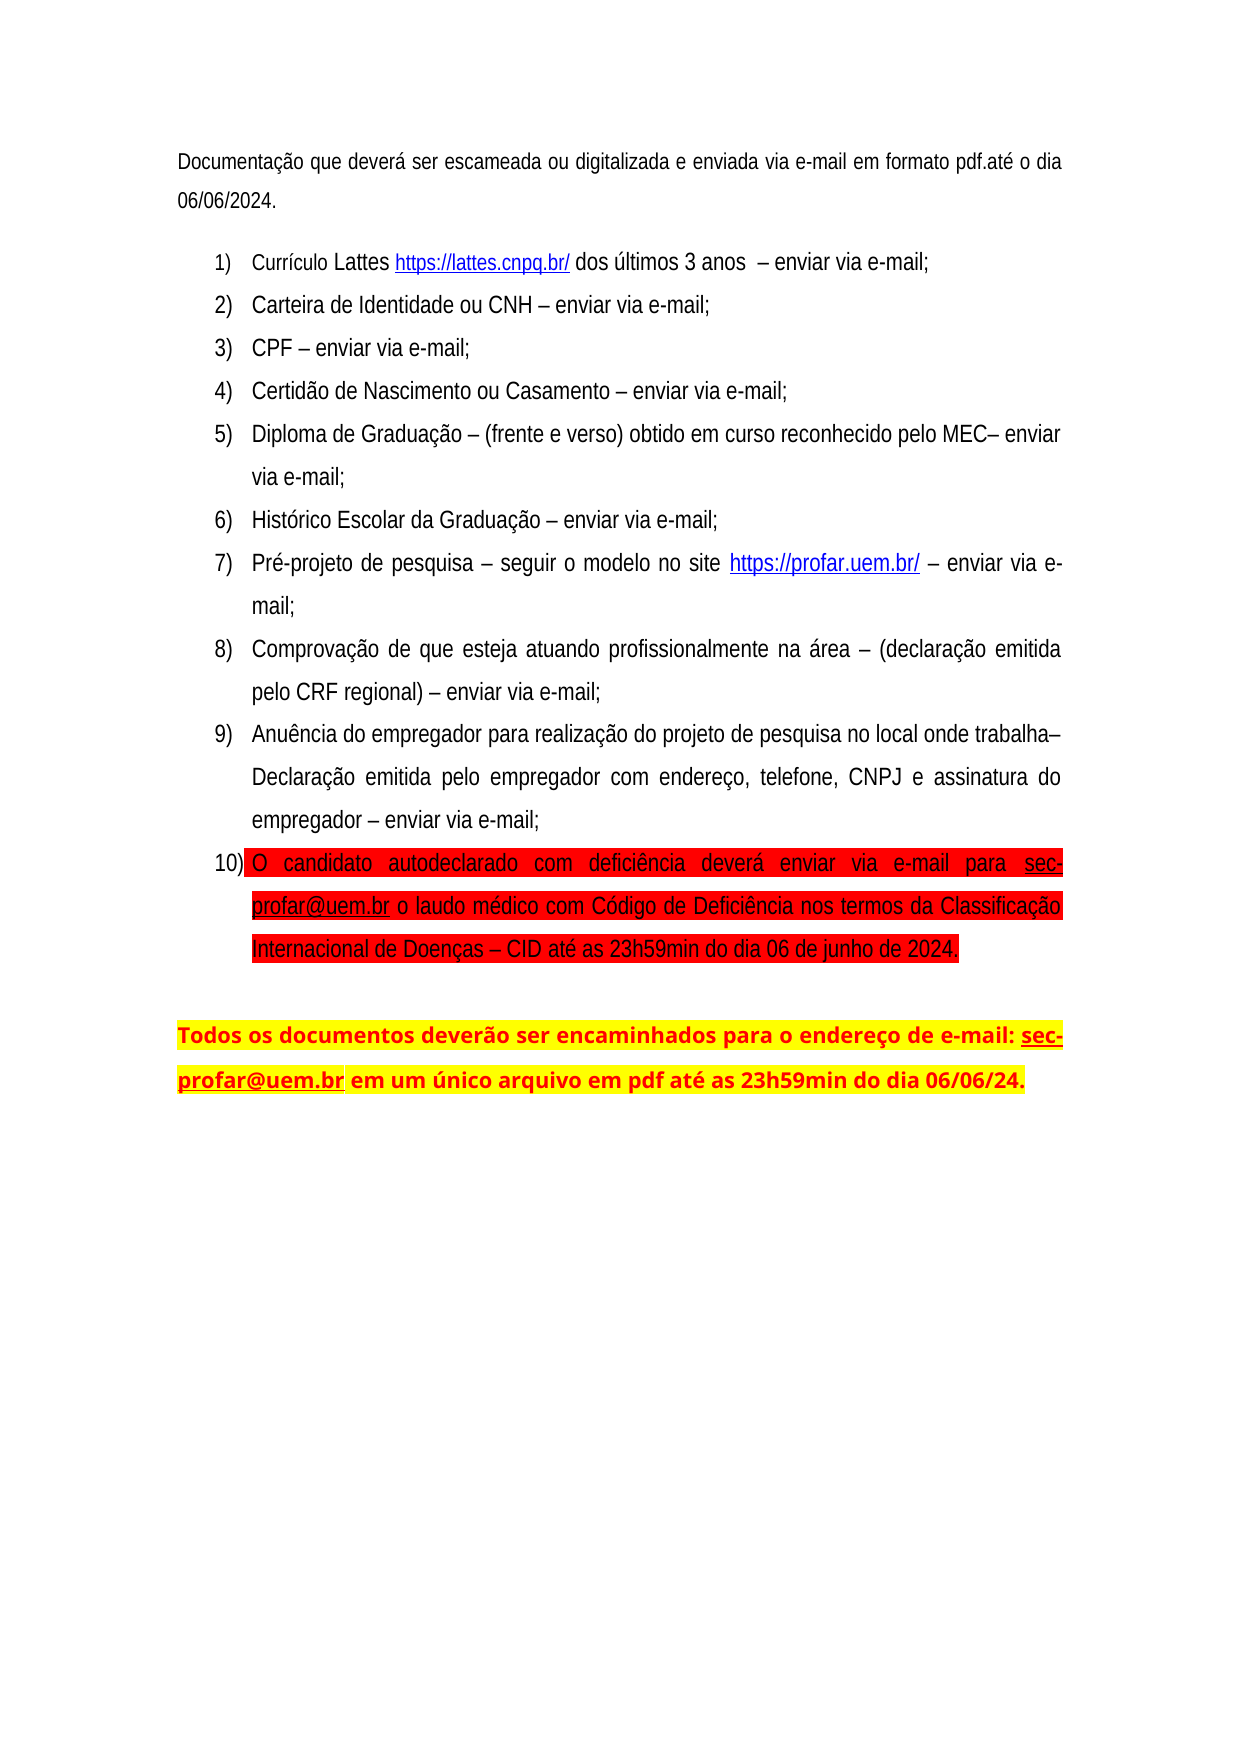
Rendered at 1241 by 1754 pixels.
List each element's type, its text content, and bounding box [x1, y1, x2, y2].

list Pré-projeto de pesquisa – seguir o modelo no site https://profar.uem.br/ – enviar via e-mail; [214, 548, 1063, 619]
list Histórico Escolar da Graduação – enviar via e-mail; [214, 505, 1063, 533]
text Documentação que deverá ser escameada ou digitalizada e enviada via e-mail em formato pdf.até o dia 06/06/2024. [177, 148, 1063, 213]
text Todos os documentos deverão ser encaminhados para o endereço de e-mail: sec-profar@uem.br em um único arquivo em pdf até as 23h59min do dia 06/06/24. [177, 1050, 1063, 1094]
list Carteira de Identidade ou CNH – enviar via e-mail; [214, 290, 1063, 319]
list Certidão de Nascimento ou Casamento – enviar via e-mail; [214, 376, 1063, 405]
list Diploma de Graduação – (frente e verso) obtido em curso reconhecido pelo MEC– enviar via e-mail; [214, 419, 1063, 491]
list Anuência do empregador para realização do projeto de pesquisa no local onde trabalha– Declaração emitida pelo empregador com endereço, telefone, CNPJ e assinatura do empregador – enviar via e-mail; [214, 719, 1063, 834]
list CPF – enviar via e-mail; [214, 333, 1063, 362]
list Comprovação de que esteja atuando profissionalmente na área – (declaração emitida pelo CRF regional) – enviar via e-mail; [214, 634, 1063, 705]
list O candidato autodeclarado com deficiência deverá enviar via e-mail para sec-profar@uem.br o laudo médico com Código de Deficiência nos termos da Classificação Internacional de Doenças – CID até as 23h59min do dia 06 de junho de 2024. [214, 848, 1063, 963]
list Currículo Lattes https://lattes.cnpq.br/ dos últimos 3 anos – enviar via e-mail; [214, 247, 1063, 276]
